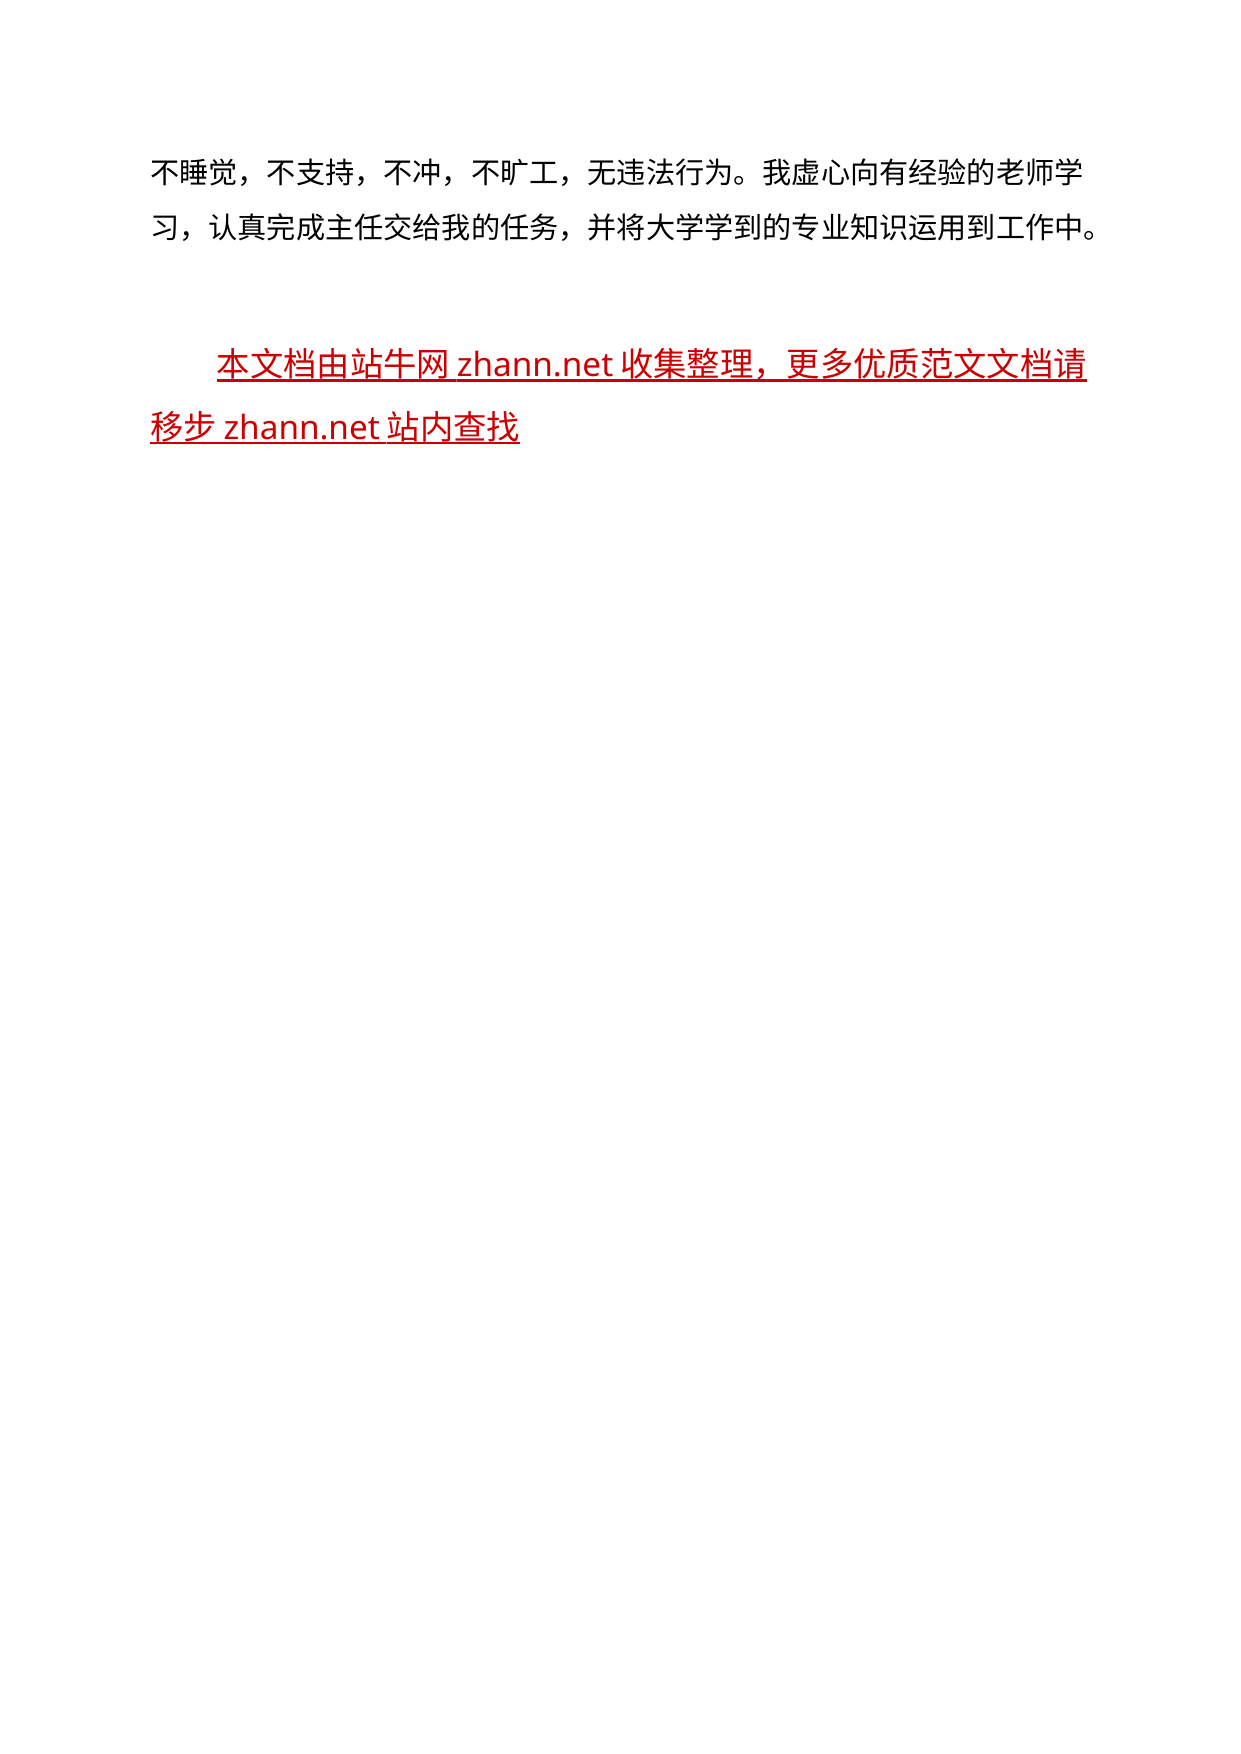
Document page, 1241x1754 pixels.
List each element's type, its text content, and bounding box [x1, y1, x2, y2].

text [150, 150, 1090, 247]
text 本文档由站牛网zhann.net收集整理，更多优质范文文档请移步zhann.net站内查找 [150, 338, 1090, 449]
